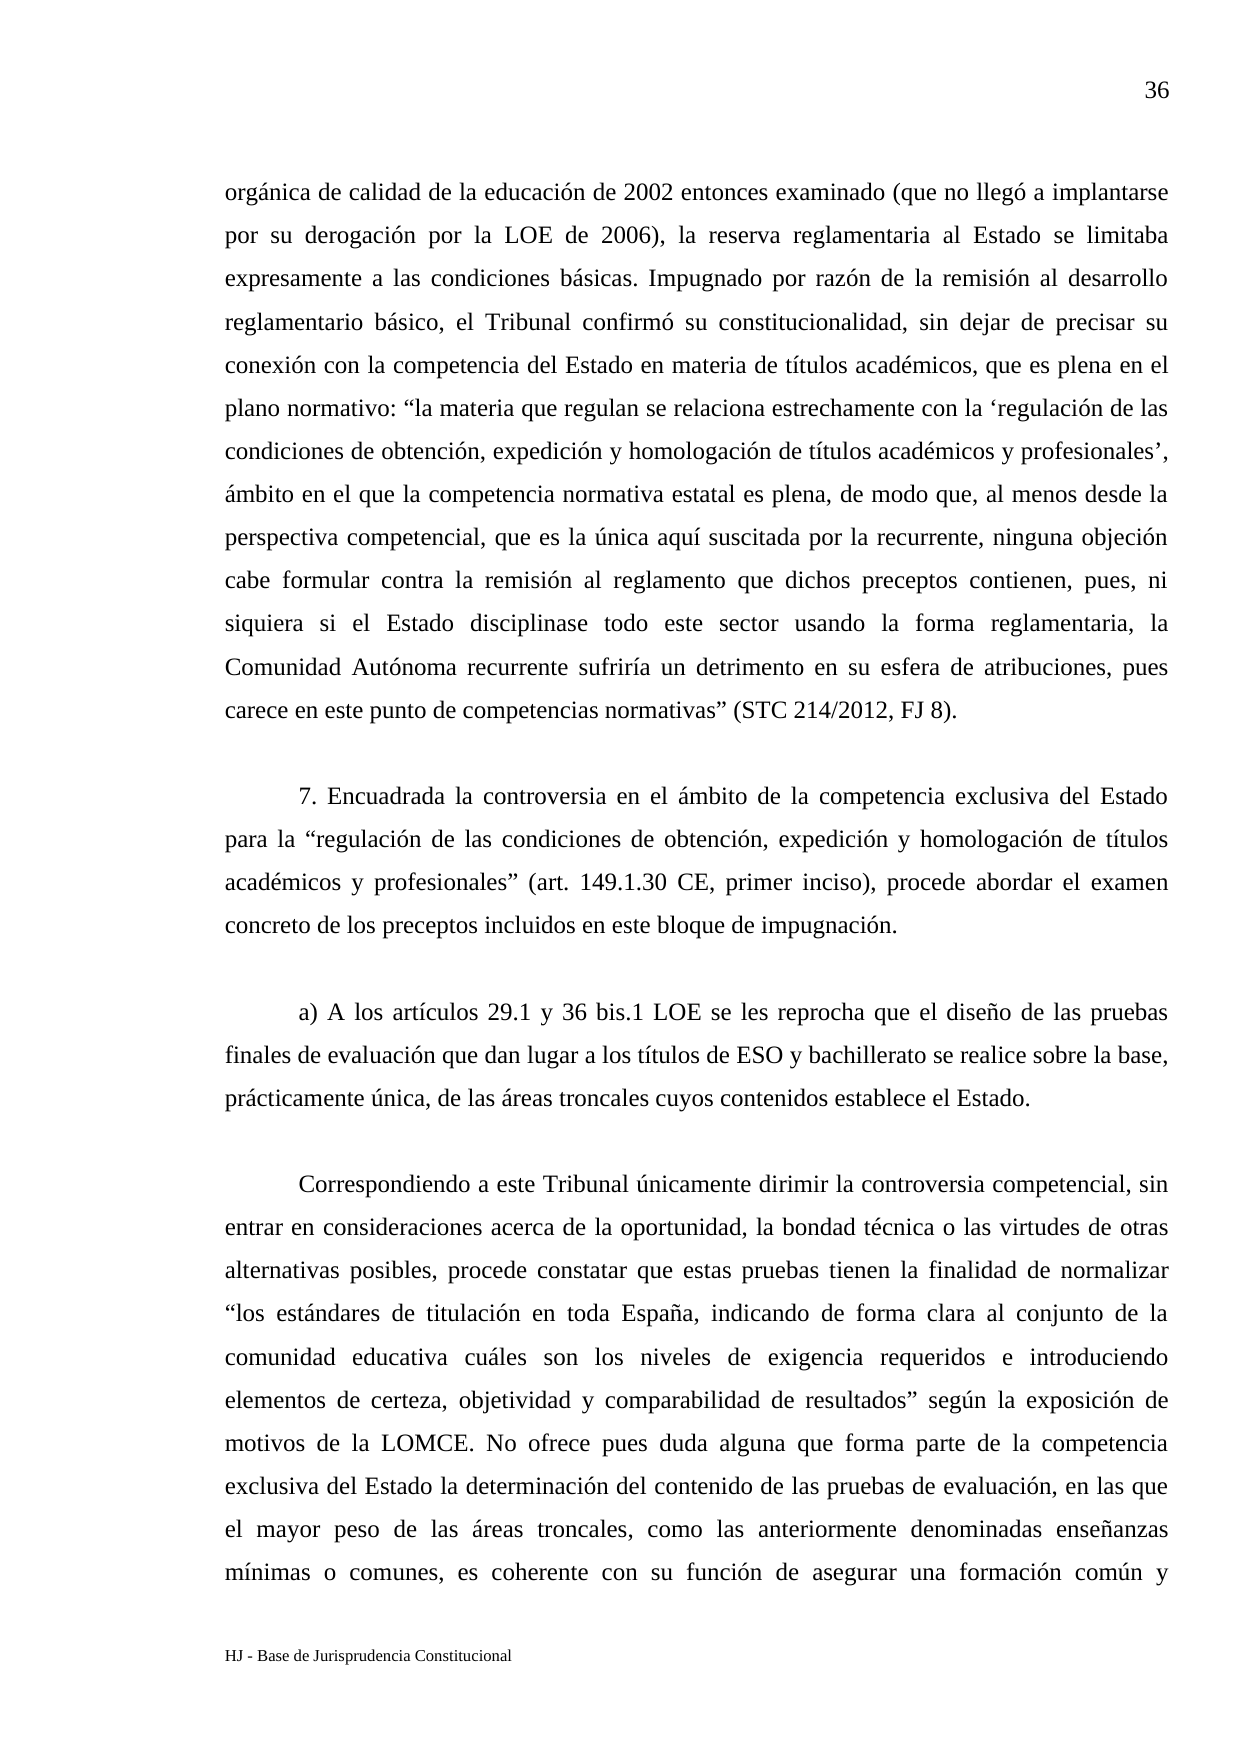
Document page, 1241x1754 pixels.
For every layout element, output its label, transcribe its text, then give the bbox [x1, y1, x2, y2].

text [224, 1169, 1169, 1586]
text 7. Encuadrada la controversia en el ámbito de la competencia exclusiva del Estado para la “regulación de las condiciones de obtención, expedición y homologación de títulos académicos y profesionales” (art. 149.1.30 CE, primer inciso), procede abordar el examen concreto de los preceptos incluidos en este bloque de impugnación. [224, 781, 1169, 939]
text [224, 177, 1169, 723]
text a) A los artículos 29.1 y 36 bis.1 LOE se les reprocha que el diseño de las pruebas finales de evaluación que dan lugar a los títulos de ESO y bachillerato se realice sobre la base, prácticamente única, de las áreas troncales cuyos contenidos establece el Estado. [224, 997, 1169, 1112]
